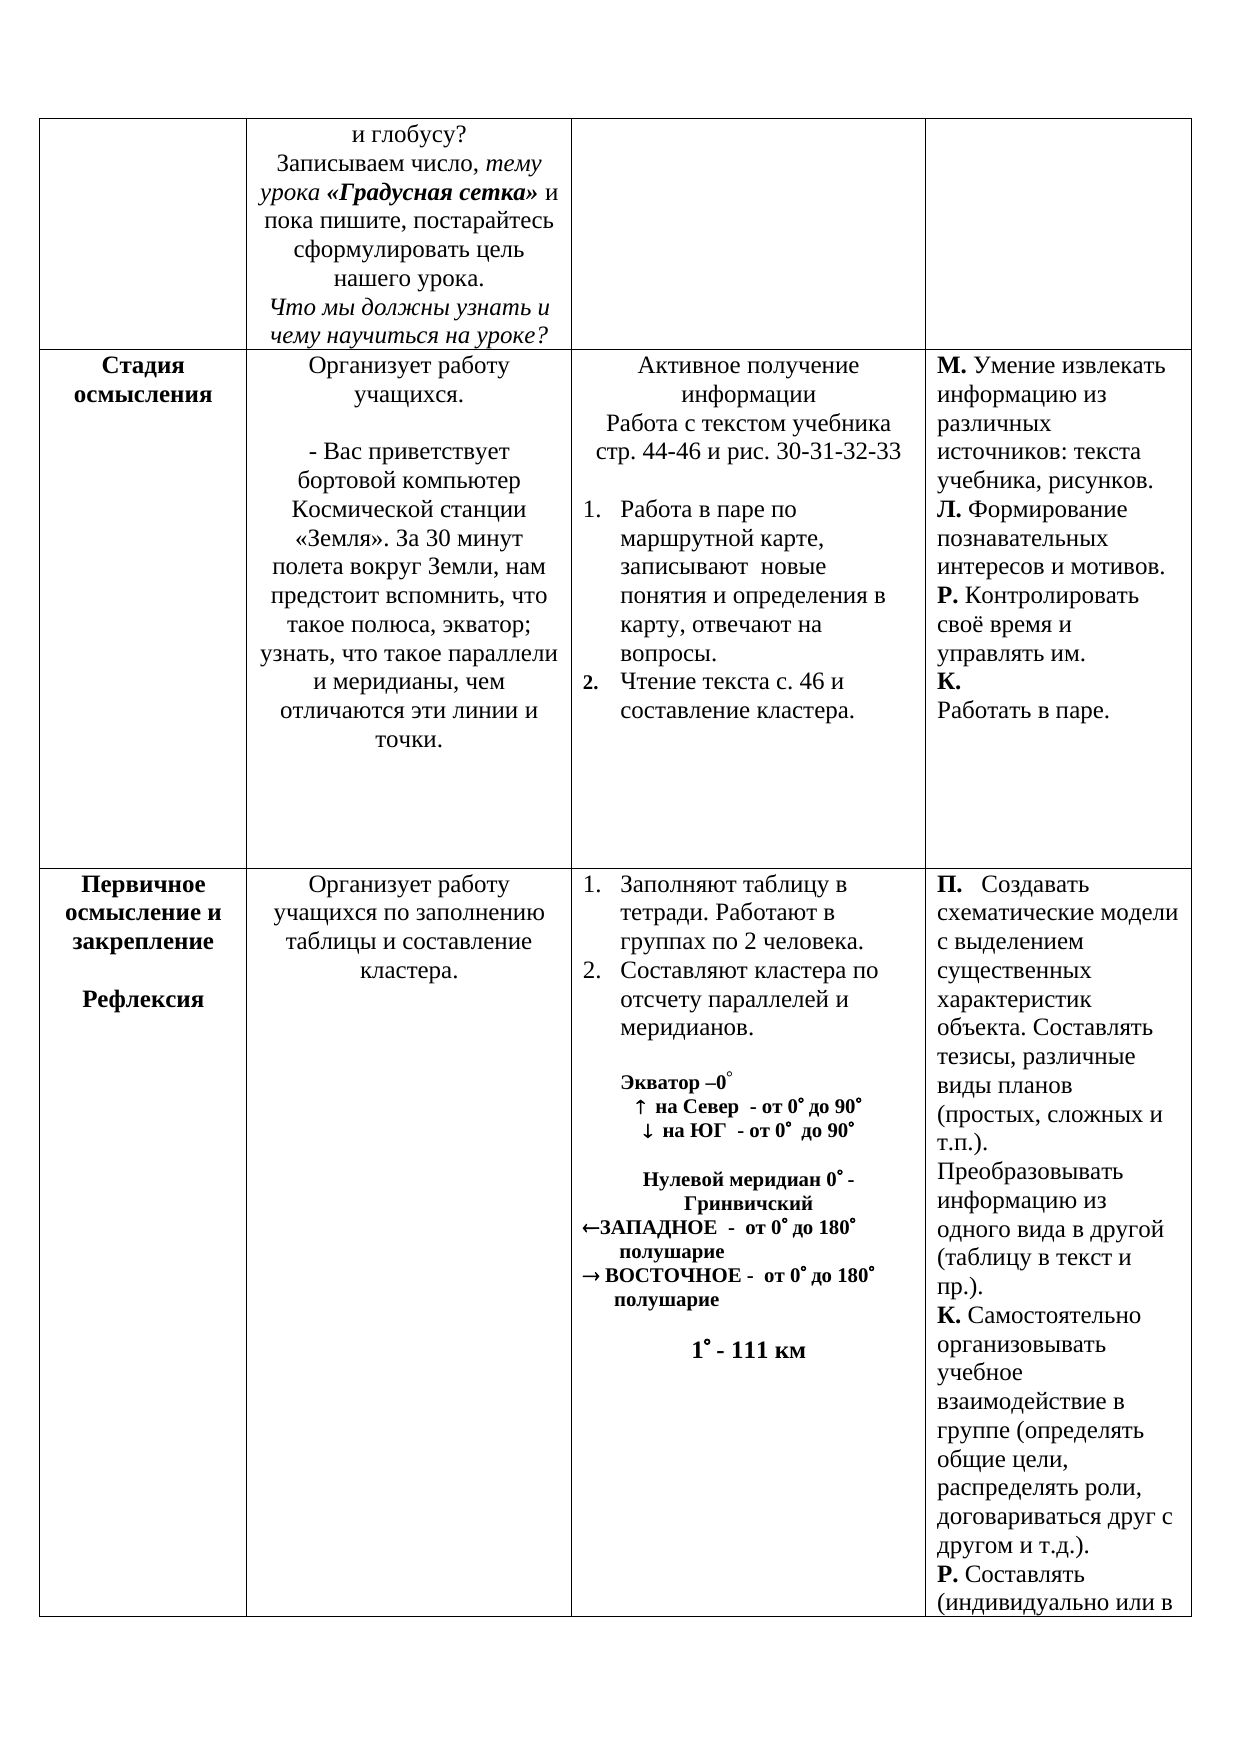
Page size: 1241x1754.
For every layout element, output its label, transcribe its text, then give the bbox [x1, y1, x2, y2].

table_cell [247, 869, 571, 1616]
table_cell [247, 119, 571, 349]
table_cell М. Умение извлекать информацию из различных источников: текста учебника, рисунков. Л. Формирование познавательных интересов и мотивов. Р. Контролировать своё время и управлять им. К. Работать в паре. [926, 350, 1191, 868]
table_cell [40, 869, 246, 1616]
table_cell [572, 119, 925, 349]
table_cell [572, 869, 925, 1616]
table_cell Организует работу учащихся. - Вас приветствует бортовой компьютер Космической станции «Земля». За 30 минут полета вокруг Земли, нам предстоит вспомнить, что такое полюса, экватор; узнать, что такое параллели и меридианы, чем отличаются эти линии и точки. [247, 350, 571, 868]
table_cell Стадия осмысления [40, 350, 246, 868]
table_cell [40, 119, 246, 349]
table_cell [926, 869, 1191, 1616]
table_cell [926, 119, 1191, 349]
table_cell Активное получение информации Работа с текстом учебника стр. 44-46 и рис. 30-31-32-33 Работа в паре по маршрутной карте, записывают новые понятия и определения в карту, отвечают на вопросы. Чтение текста с. 46 и составление кластера. [572, 350, 925, 868]
